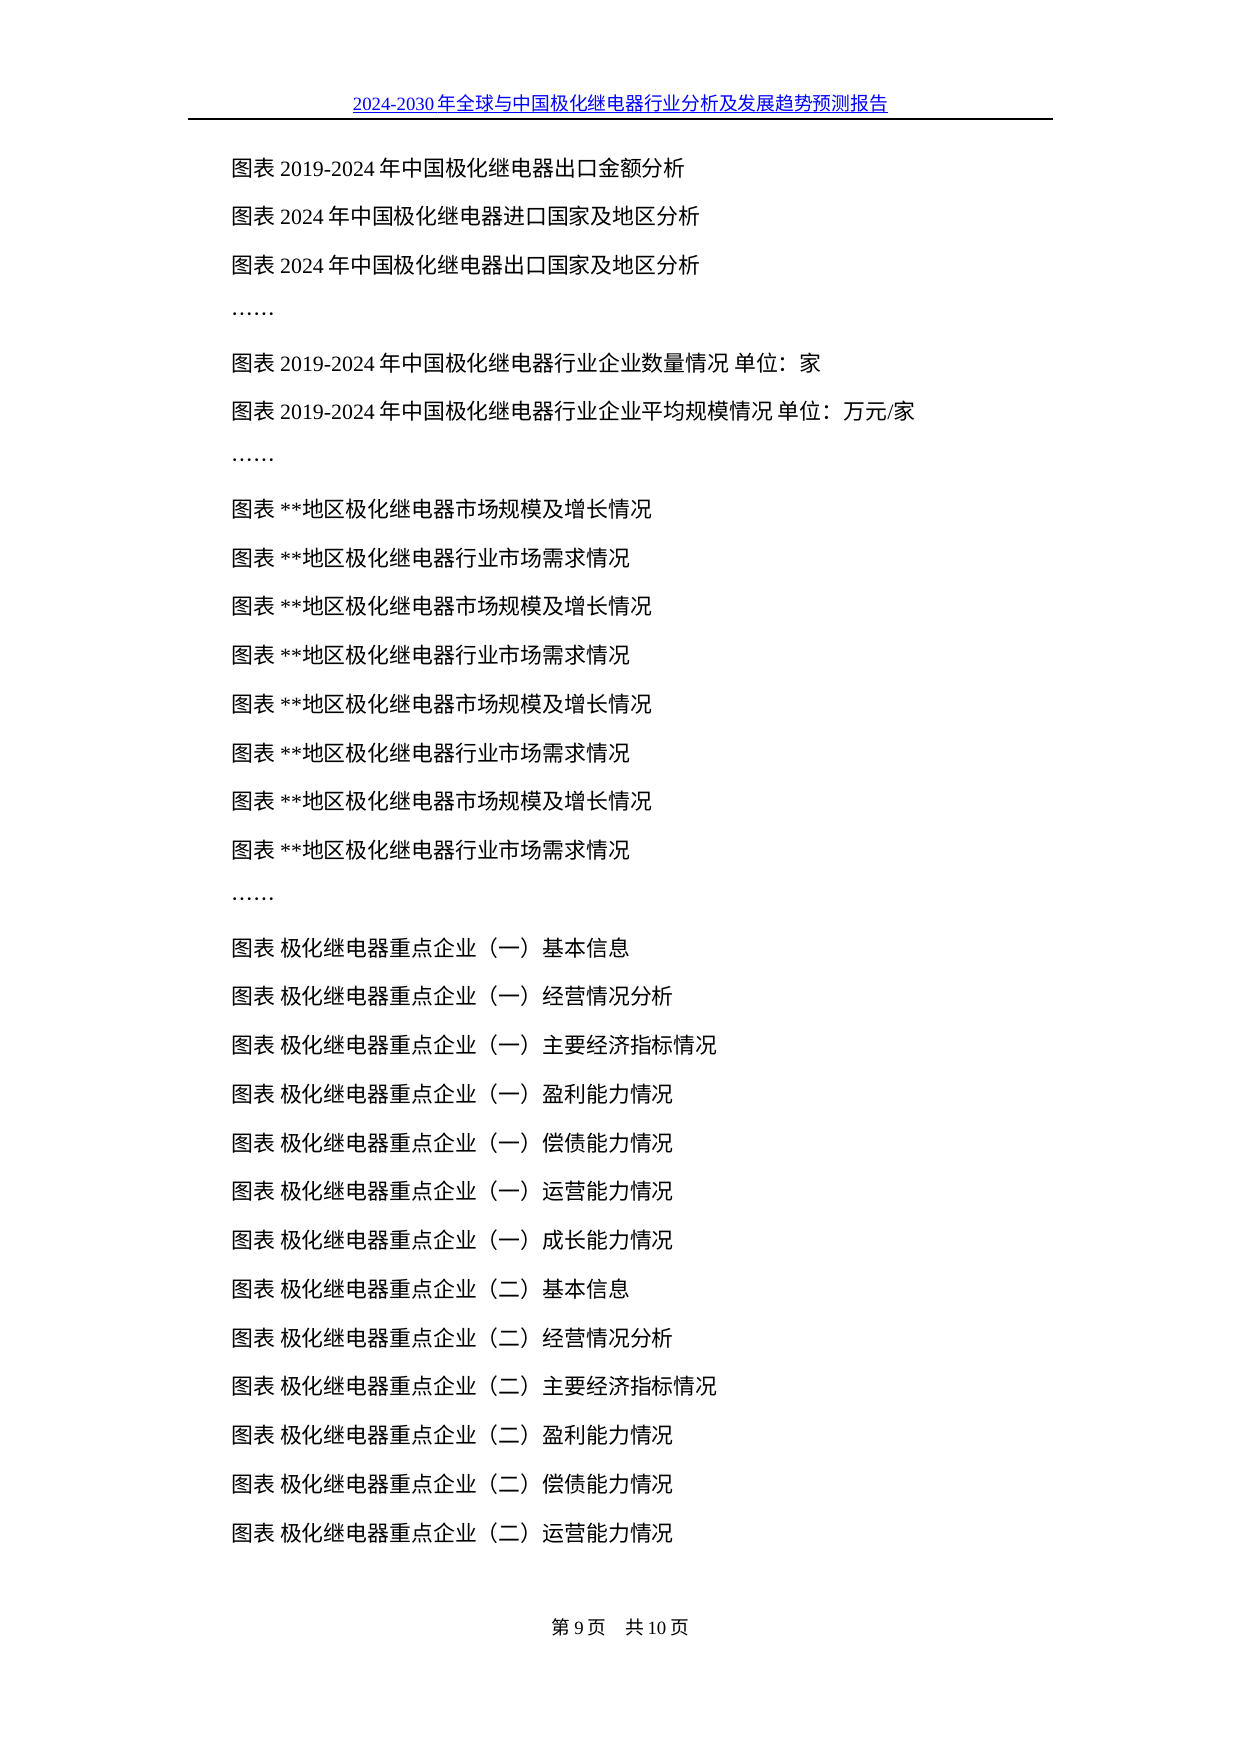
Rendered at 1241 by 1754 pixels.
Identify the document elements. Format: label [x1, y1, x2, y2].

text [187, 150, 1053, 1548]
